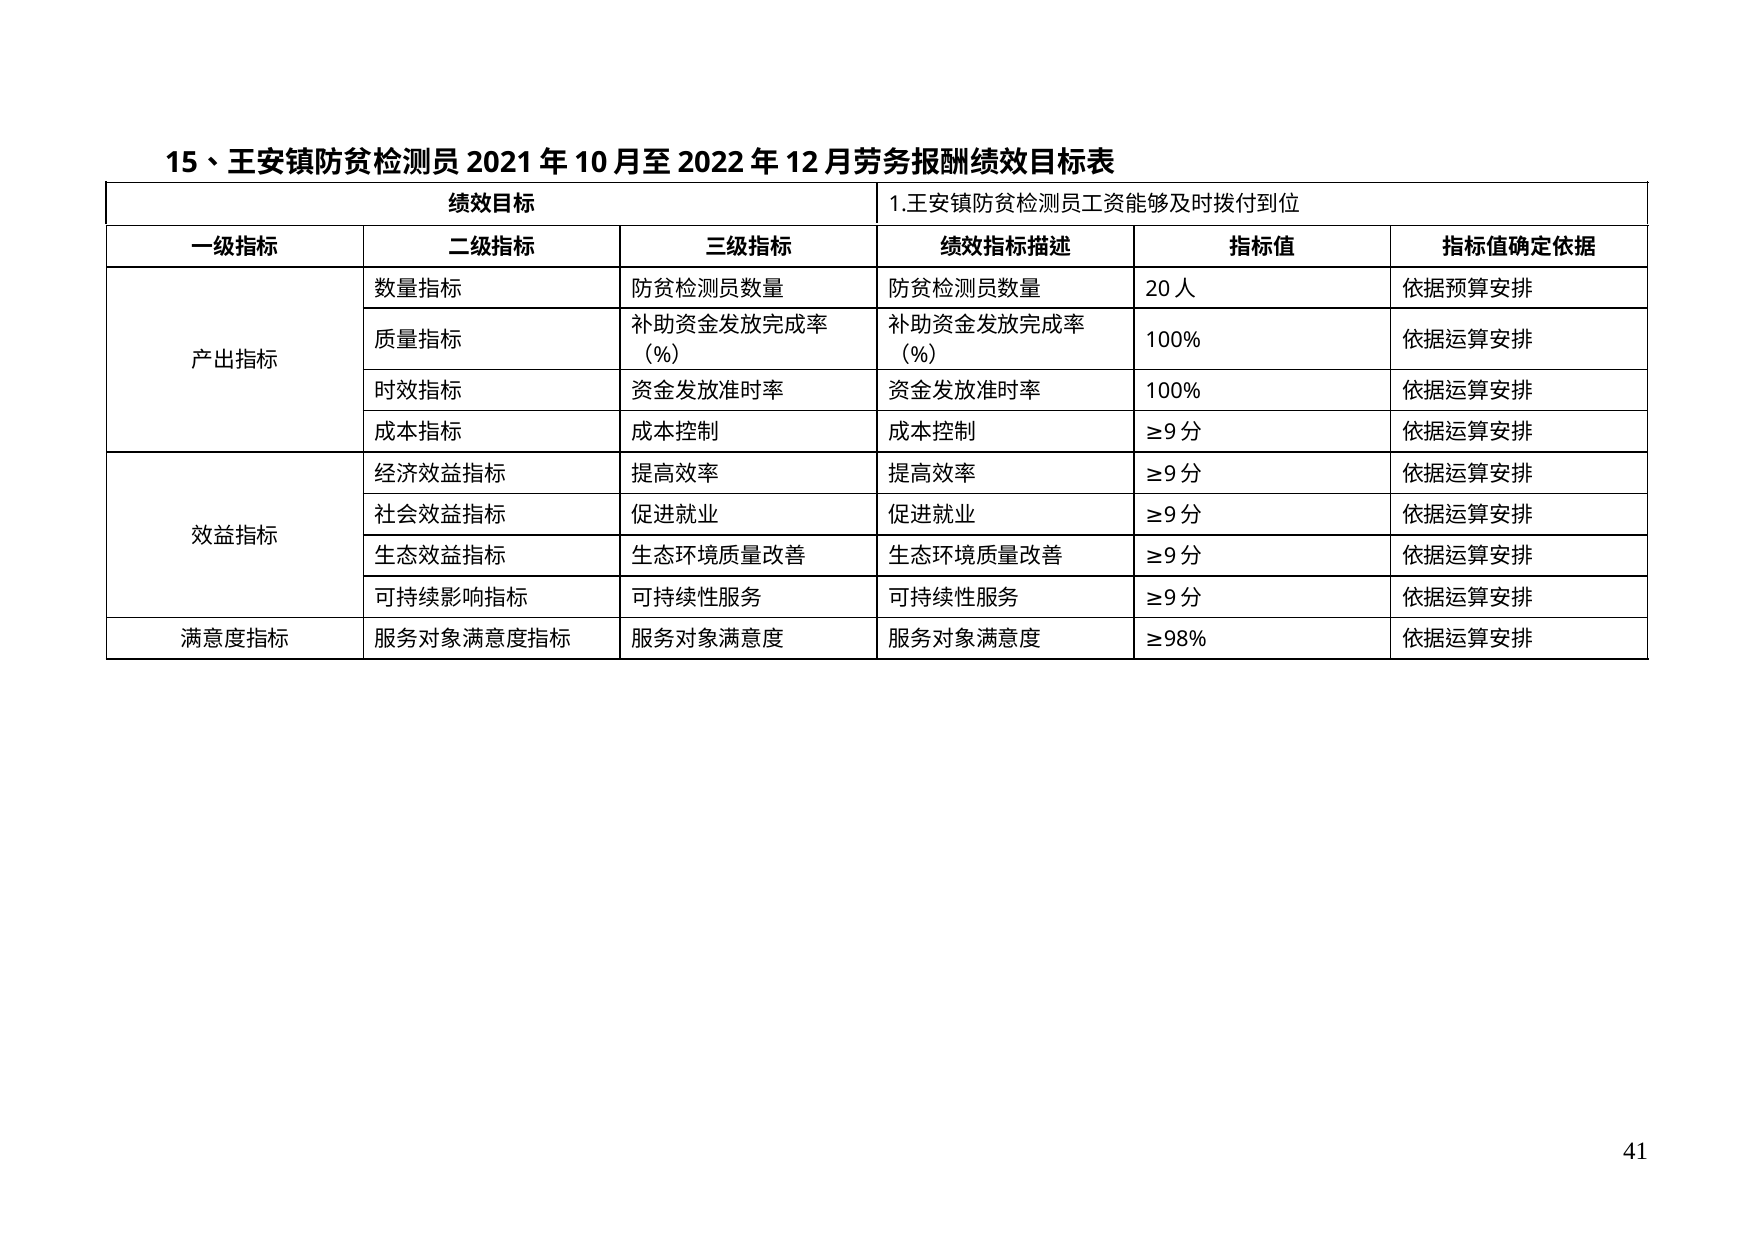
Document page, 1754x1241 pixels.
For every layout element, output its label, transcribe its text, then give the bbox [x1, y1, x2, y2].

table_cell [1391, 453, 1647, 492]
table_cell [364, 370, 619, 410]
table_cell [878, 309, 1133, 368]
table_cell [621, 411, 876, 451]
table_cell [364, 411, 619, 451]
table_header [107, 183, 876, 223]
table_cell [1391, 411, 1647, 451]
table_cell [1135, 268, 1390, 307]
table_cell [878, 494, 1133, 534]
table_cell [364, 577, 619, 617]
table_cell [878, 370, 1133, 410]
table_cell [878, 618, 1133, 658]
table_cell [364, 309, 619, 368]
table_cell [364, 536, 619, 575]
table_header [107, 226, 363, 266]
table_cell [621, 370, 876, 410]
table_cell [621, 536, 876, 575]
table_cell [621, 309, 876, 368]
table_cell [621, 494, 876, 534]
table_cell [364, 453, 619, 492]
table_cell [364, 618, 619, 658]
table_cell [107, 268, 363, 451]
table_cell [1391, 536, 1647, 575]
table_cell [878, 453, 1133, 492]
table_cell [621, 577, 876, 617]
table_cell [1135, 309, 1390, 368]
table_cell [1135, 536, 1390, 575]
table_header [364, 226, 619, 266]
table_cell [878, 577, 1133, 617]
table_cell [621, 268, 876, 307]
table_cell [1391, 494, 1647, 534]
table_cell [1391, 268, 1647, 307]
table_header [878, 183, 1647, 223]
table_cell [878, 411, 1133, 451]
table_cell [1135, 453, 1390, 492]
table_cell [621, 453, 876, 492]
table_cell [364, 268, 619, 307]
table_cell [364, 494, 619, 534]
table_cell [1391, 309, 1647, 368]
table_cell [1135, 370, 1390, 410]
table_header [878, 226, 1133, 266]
text 15、王安镇防贫检测员2021年10月至2022年12月劳务报酬绩效目标表 [106, 142, 1648, 181]
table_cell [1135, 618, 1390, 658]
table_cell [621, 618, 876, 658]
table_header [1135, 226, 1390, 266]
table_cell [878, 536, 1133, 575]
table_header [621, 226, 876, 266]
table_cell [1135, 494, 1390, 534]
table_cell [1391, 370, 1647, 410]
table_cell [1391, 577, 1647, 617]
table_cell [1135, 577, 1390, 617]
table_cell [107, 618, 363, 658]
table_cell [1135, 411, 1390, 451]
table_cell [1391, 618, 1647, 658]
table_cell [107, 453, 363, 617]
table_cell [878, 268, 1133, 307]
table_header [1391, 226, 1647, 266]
